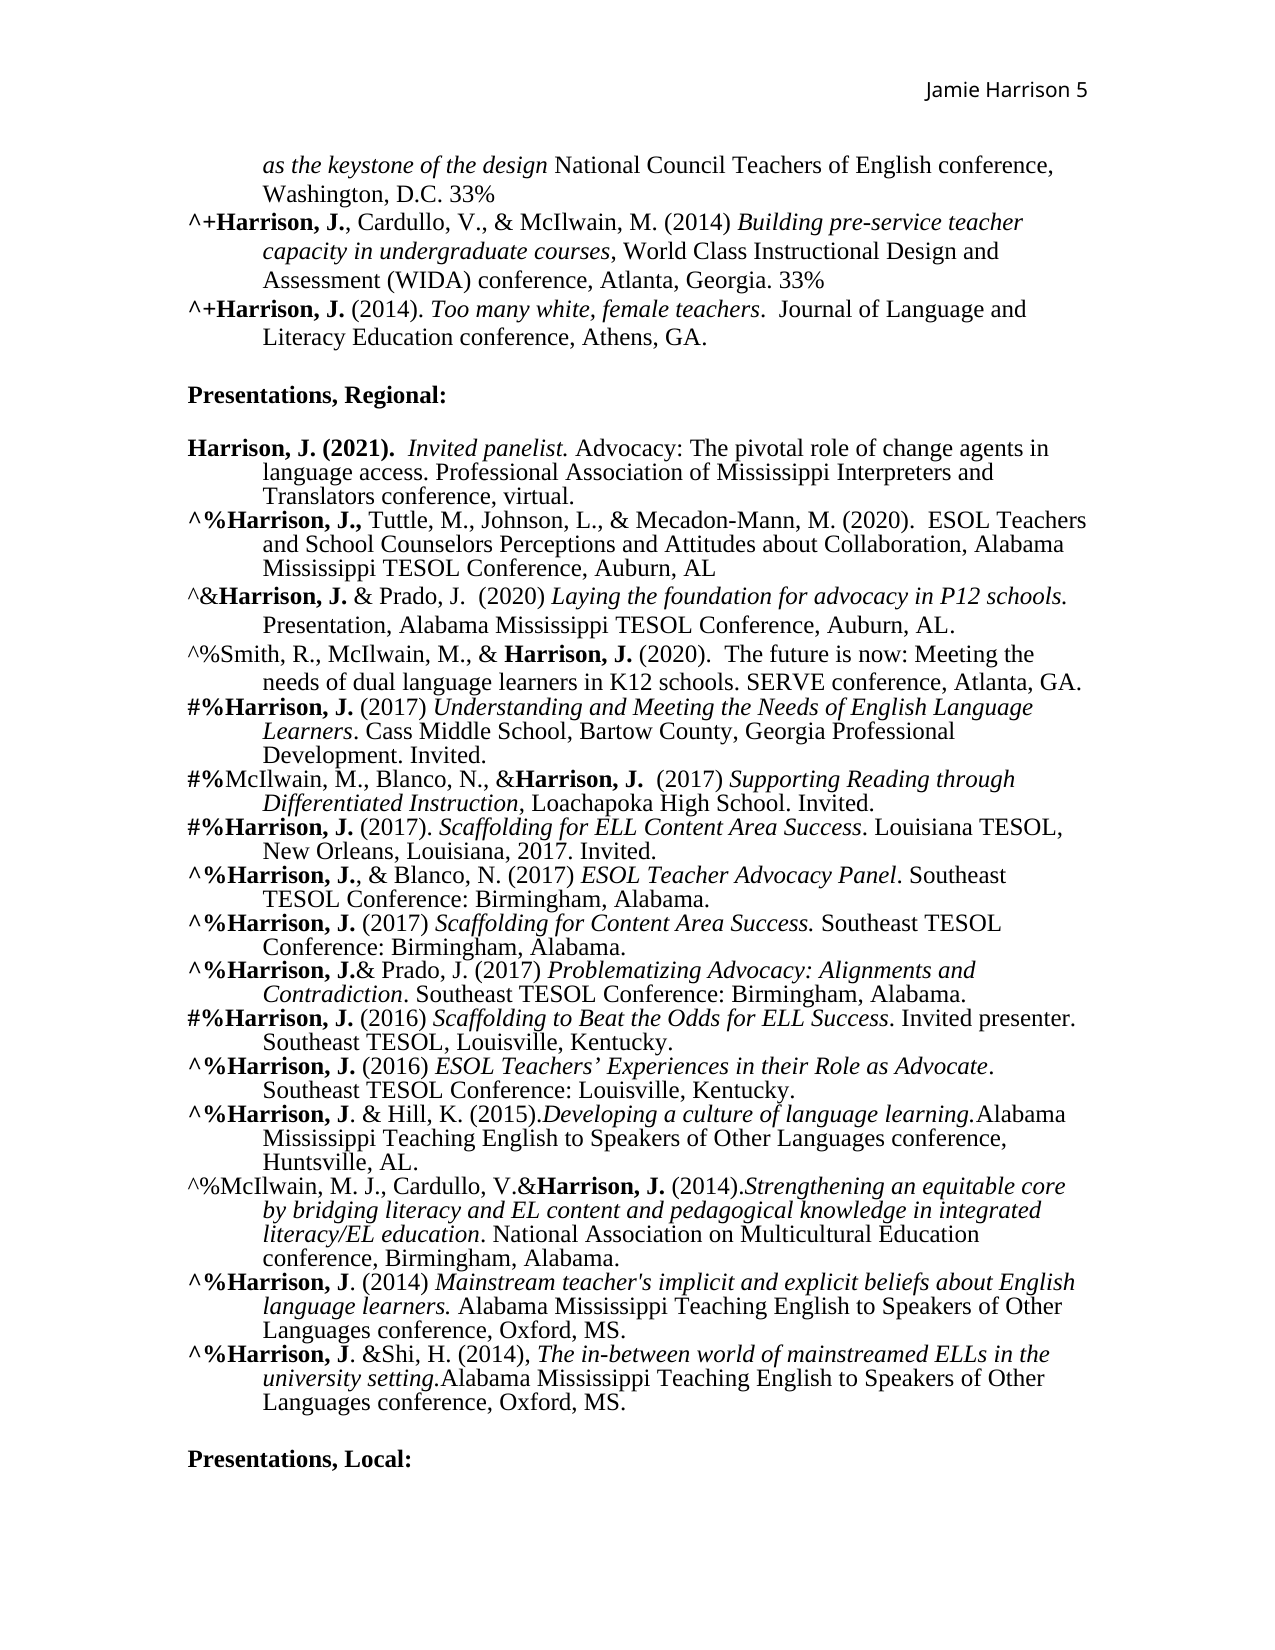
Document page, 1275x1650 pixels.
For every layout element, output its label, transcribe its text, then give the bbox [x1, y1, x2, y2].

text #%Harrison, J. (2016) Scaffolding to Beat the Odds for ELL Success. Invited presenter. Southeast TESOL, Louisville, Kentucky. [187, 1008, 1087, 1056]
text ^%Smith, R., McIlwain, M., & Harrison, J. (2020). The future is now: Meeting the needs of dual language learners in K12 schools. SERVE conference, Atlanta, GA. [187, 639, 1087, 696]
text Presentations, Local: [187, 1444, 1087, 1472]
text ^%Harrison, J. & Hill, K. (2015).Developing a culture of language learning.Alabama Mississippi Teaching English to Speakers of Other Languages conference, Huntsville, AL. [187, 1103, 1087, 1175]
text ^+Harrison, J., Cardullo, V., & McIlwain, M. (2014) Building pre-service teacher capacity in undergraduate courses, World Class Instructional Design and Assessment (WIDA) conference, Atlanta, Georgia. 33% [187, 207, 1087, 294]
text #%McIlwain, M., Blanco, N., &Harrison, J. (2017) Supporting Reading through Differentiated Instruction, Loachapoka High School. Invited. [187, 768, 1087, 816]
text ^%Harrison, J. (2016) ESOL Teachers’ Experiences in their Role as Advocate. Southeast TESOL Conference: Louisville, Kentucky. [187, 1056, 1087, 1103]
text ^%Harrison, J. &Shi, H. (2014), The in-between world of mainstreamed ELLs in the university setting.Alabama Mississippi Teaching English to Speakers of Other Languages conference, Oxford, MS. [187, 1343, 1087, 1415]
text Presentations, Regional: [187, 380, 1087, 409]
text ^%Harrison, J.& Prado, J. (2017) Problematizing Advocacy: Alignments and Contradiction. Southeast TESOL Conference: Birmingham, Alabama. [187, 960, 1087, 1008]
text ^%Harrison, J., & Blanco, N. (2017) ESOL Teacher Advocacy Panel. Southeast TESOL Conference: Birmingham, Alabama. [187, 864, 1087, 912]
text #%Harrison, J. (2017). Scaffolding for ELL Content Area Success. Louisiana TESOL, New Orleans, Louisiana, 2017. Invited. [187, 816, 1087, 864]
text ^+Harrison, J. (2014). Too many white, female teachers. Journal of Language and Literacy Education conference, Athens, GA. [187, 294, 1087, 351]
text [187, 150, 1087, 207]
text ^%Harrison, J., Tuttle, M., Johnson, L., & Mecadon-Mann, M. (2020). ESOL Teachers and School Counselors Perceptions and Attitudes about Collaboration, Alabama Mississippi TESOL Conference, Auburn, AL [187, 509, 1087, 581]
text ^%Harrison, J. (2014) Mainstream teacher's implicit and explicit beliefs about English language learners. Alabama Mississippi Teaching English to Speakers of Other Languages conference, Oxford, MS. [187, 1271, 1087, 1343]
text Harrison, J. (2021). Invited panelist. Advocacy: The pivotal role of change agents in language access. Professional Association of Mississippi Interpreters and Translators conference, virtual. [187, 437, 1087, 509]
text ^%Harrison, J. (2017) Scaffolding for Content Area Success. Southeast TESOL Conference: Birmingham, Alabama. [187, 912, 1087, 960]
text ^&Harrison, J. & Prado, J. (2020) Laying the foundation for advocacy in P12 schools. Presentation, Alabama Mississippi TESOL Conference, Auburn, AL. [187, 581, 1087, 639]
text ^%McIlwain, M. J., Cardullo, V.&Harrison, J. (2014).Strengthening an equitable core by bridging literacy and EL content and pedagogical knowledge in integrated literacy/EL education. National Association on Multicultural Education conference, Birmingham, Alabama. [187, 1175, 1087, 1271]
text #%Harrison, J. (2017) Understanding and Meeting the Needs of English Language Learners. Cass Middle School, Bartow County, Georgia Professional Development. Invited. [187, 696, 1087, 768]
